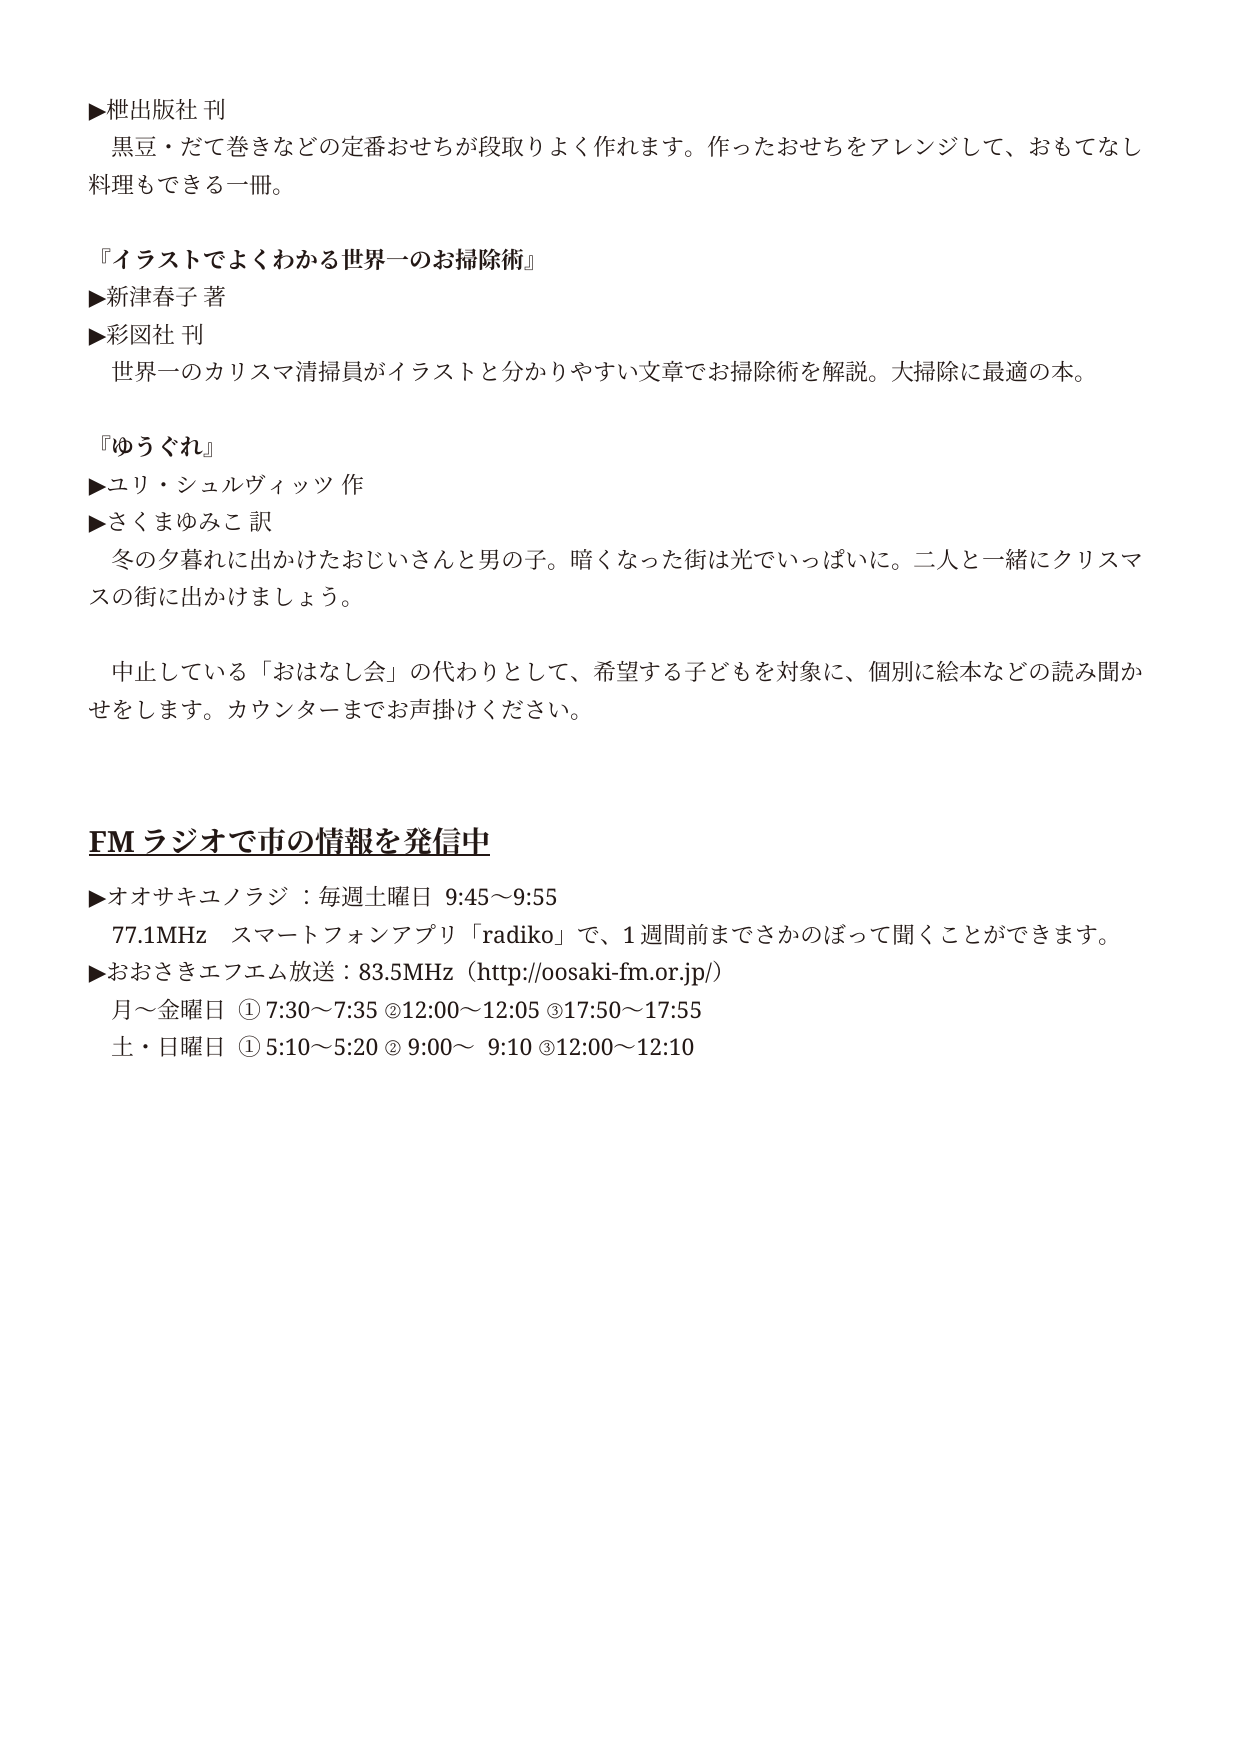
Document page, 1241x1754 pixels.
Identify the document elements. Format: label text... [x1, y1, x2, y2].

text 冬の夕暮れに出かけたおじいさんと男の子。暗くなった街は光でいっぱいに。二人と一緒にクリスマスの街に出かけましょう。 [89, 539, 1152, 614]
text ▶オオサキユノラジ ：毎週土曜日 9:45～9:55 [89, 877, 1152, 914]
text ▶さくまゆみこ 訳 [89, 502, 1152, 539]
text 中止している「おはなし会」の代わりとして、希望する子どもを対象に、個別に絵本などの読み聞かせをします。カウンターまでお声掛けください。 [89, 652, 1152, 727]
text 月～金曜日 ①7:30～7:35 ②12:00～12:05 ③17:50～17:55 [89, 989, 1152, 1027]
text ▶おおさきエフエム放送：83.5MHz（http://oosaki-fm.or.jp/） [89, 952, 1152, 989]
text ▶新津春子 著 [89, 277, 1152, 314]
text 黒豆・だて巻きなどの定番おせちが段取りよく作れます。作ったおせちをアレンジして、おもてなし料理もできる一冊。 [89, 127, 1152, 202]
text 土・日曜日 ①5:10～5:20 ② 9:00～ 9:10 ③12:00～12:10 [89, 1027, 1152, 1064]
text ▶彩図社 刊 [89, 314, 1152, 352]
text 77.1MHz スマートフォンアプリ「radiko」で、1週間前までさかのぼって聞くことができます。 [89, 914, 1152, 952]
text 世界一のカリスマ清掃員がイラストと分かりやすい文章でお掃除術を解説。大掃除に最適の本。 [89, 352, 1152, 389]
text 『イラストでよくわかる世界一のお掃除術』 [89, 239, 1152, 277]
text ▶枻出版社 刊 [89, 89, 1152, 127]
text FMラジオで市の情報を発信中 [89, 802, 1152, 877]
text 『ゆうぐれ』 [89, 427, 1152, 464]
text ▶ユリ・シュルヴィッツ 作 [89, 464, 1152, 502]
